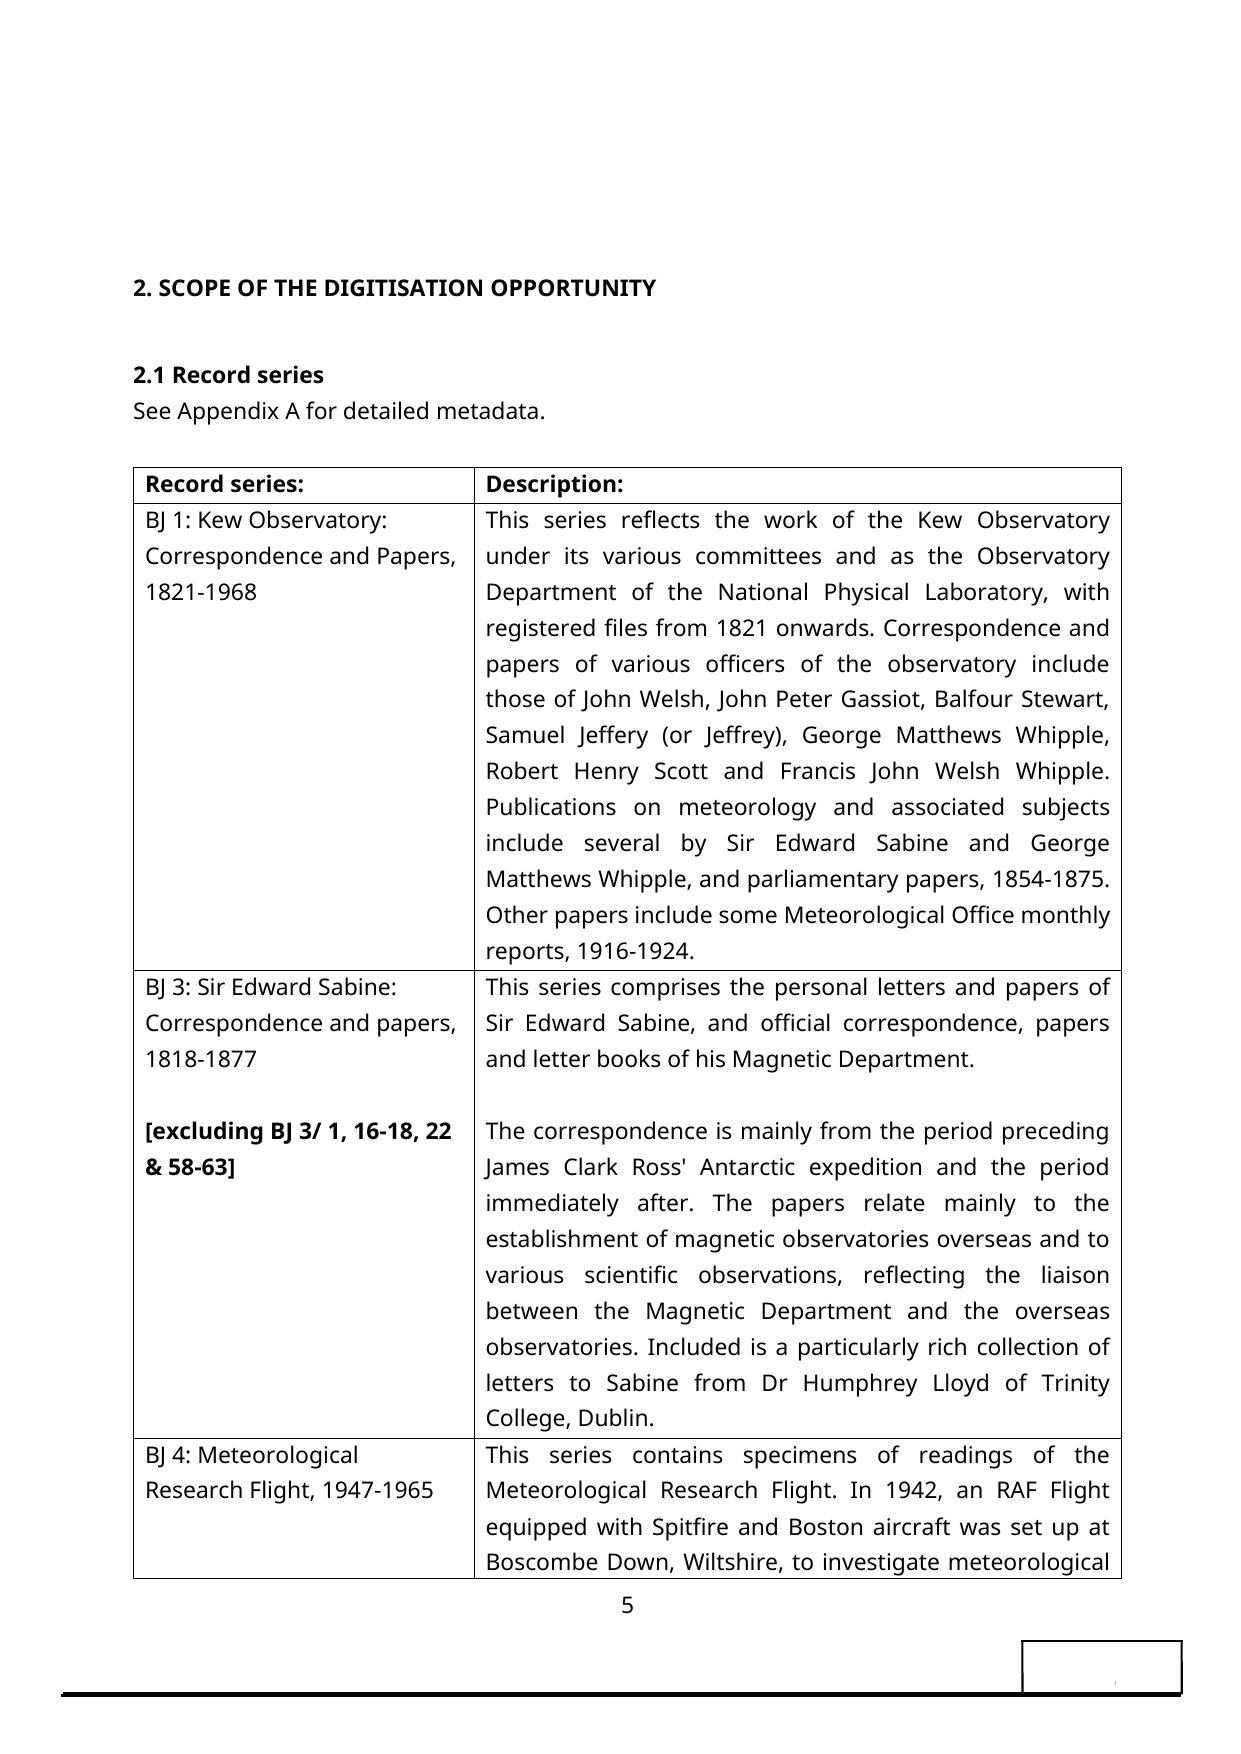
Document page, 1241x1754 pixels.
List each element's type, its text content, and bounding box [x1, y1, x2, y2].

text See Appendix A for detailed metadata. [133, 395, 1122, 426]
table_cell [475, 1439, 1121, 1578]
text 2. SCOPE OF THE DIGITISATION OPPORTUNITY [133, 272, 1122, 304]
table_header Description: [475, 468, 1121, 503]
table_header Record series: [134, 468, 474, 503]
table_cell BJ 1: Kew Observatory: Correspondence and Papers, 1821-1968 [134, 504, 474, 970]
table_cell BJ 3: Sir Edward Sabine: Correspondence and papers, 1818-1877 [excluding BJ 3/ 1, 16-18, 22 & 58-63] [134, 971, 474, 1437]
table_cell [134, 1439, 474, 1578]
text 2.1 Record series [133, 359, 1122, 390]
table_cell This series comprises the personal letters and papers of Sir Edward Sabine, and official correspondence, papers and letter books of his Magnetic Department. The correspondence is mainly from the period preceding James Clark Ross' Antarctic expedition and the period immediately after. The papers relate mainly to the establishment of magnetic observatories overseas and to various scientific observations, reflecting the liaison between the Magnetic Department and the overseas observatories. Included is a particularly rich collection of letters to Sabine from Dr Humphrey Lloyd of Trinity College, Dublin. [475, 971, 1121, 1437]
table_cell This series reflects the work of the Kew Observatory under its various committees and as the Observatory Department of the National Physical Laboratory, with registered files from 1821 onwards. Correspondence and papers of various officers of the observatory include those of John Welsh, John Peter Gassiot, Balfour Stewart, Samuel Jeffery (or Jeffrey), George Matthews Whipple, Robert Henry Scott and Francis John Welsh Whipple. Publications on meteorology and associated subjects include several by Sir Edward Sabine and George Matthews Whipple, and parliamentary papers, 1854-1875. Other papers include some Meteorological Office monthly reports, 1916-1924. [475, 504, 1121, 970]
